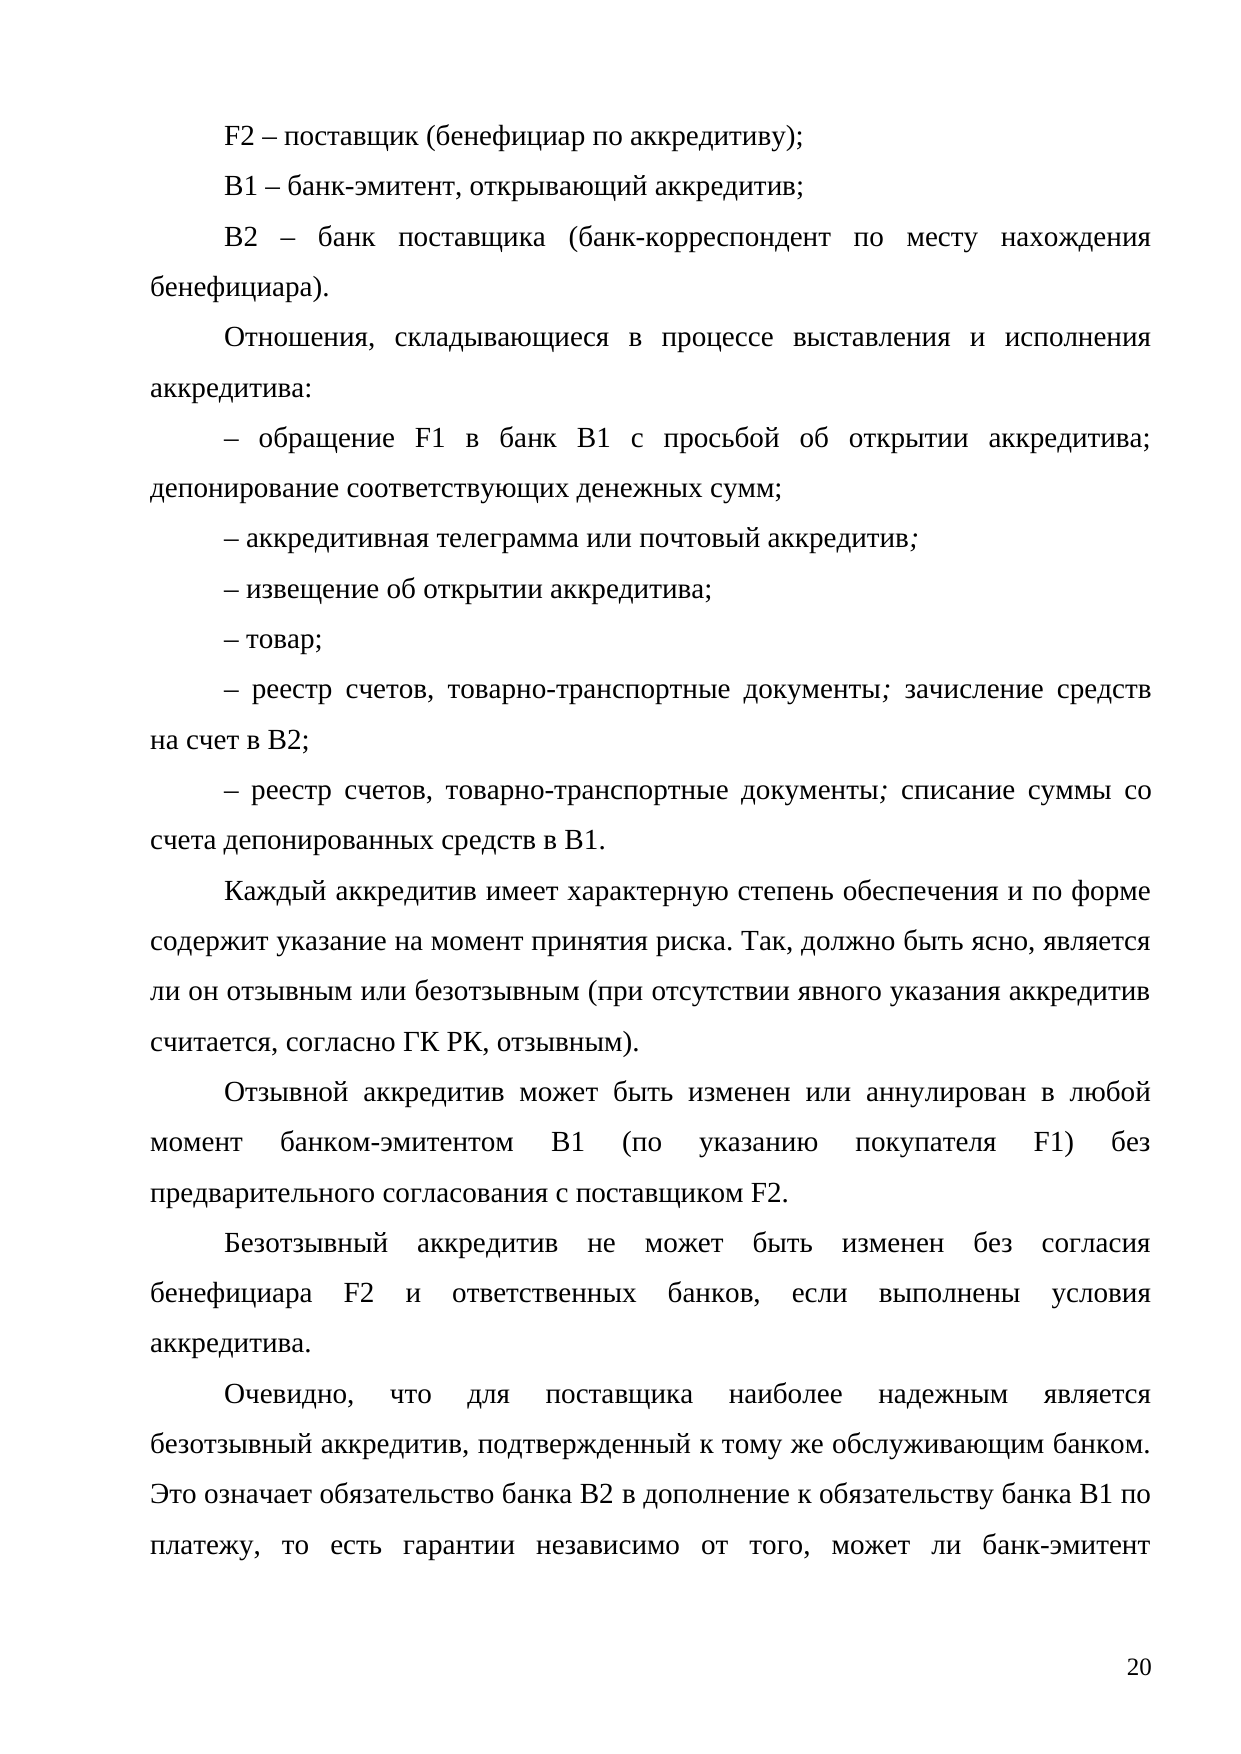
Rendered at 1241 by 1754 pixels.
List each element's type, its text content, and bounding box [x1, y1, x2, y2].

text – реестр счетов, товарно-транспортные документы; зачисление средств на счет в В2; [150, 672, 1152, 755]
text – обращение F1 в банк В1 с просьбой об открытии аккредитива; депонирование соответствующих денежных сумм; [150, 420, 1152, 504]
text – реестр счетов, товарно-транспортные документы; списание суммы со счета депонированных средств в В1. [150, 772, 1152, 856]
text F2 – поставщик (бенефициар по аккредитиву); [150, 118, 1152, 152]
text – товар; [150, 621, 1152, 655]
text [150, 1376, 1152, 1560]
text Отзывной аккредитив может быть изменен или аннулирован в любой момент банком-эмитентом В1 (по указанию покупателя F1) без предварительного согласования с поставщиком F2. [150, 1074, 1152, 1208]
text B2 – банк поставщика (банк-корреспондент по месту нахождения бенефициара). [150, 219, 1152, 303]
text Отношения, складывающиеся в процессе выставления и исполнения аккредитива: [150, 319, 1152, 403]
text Безотзывный аккредитив не может быть изменен без согласия бенефициара F2 и ответственных банков, если выполнены условия аккредитива. [150, 1225, 1152, 1359]
text – извещение об открытии аккредитива; [150, 571, 1152, 604]
text B1 – банк-эмитент, открывающий аккредитив; [150, 168, 1152, 202]
text – аккредитивная телеграмма или почтовый аккредитив; [150, 521, 1152, 554]
text Каждый аккредитив имеет характерную степень обеспечения и по форме содержит указание на момент принятия риска. Так, должно быть ясно, является ли он отзывным или безотзывным (при отсутствии явного указания аккредитив считается, согласно ГК РК, отзывным). [150, 873, 1152, 1057]
